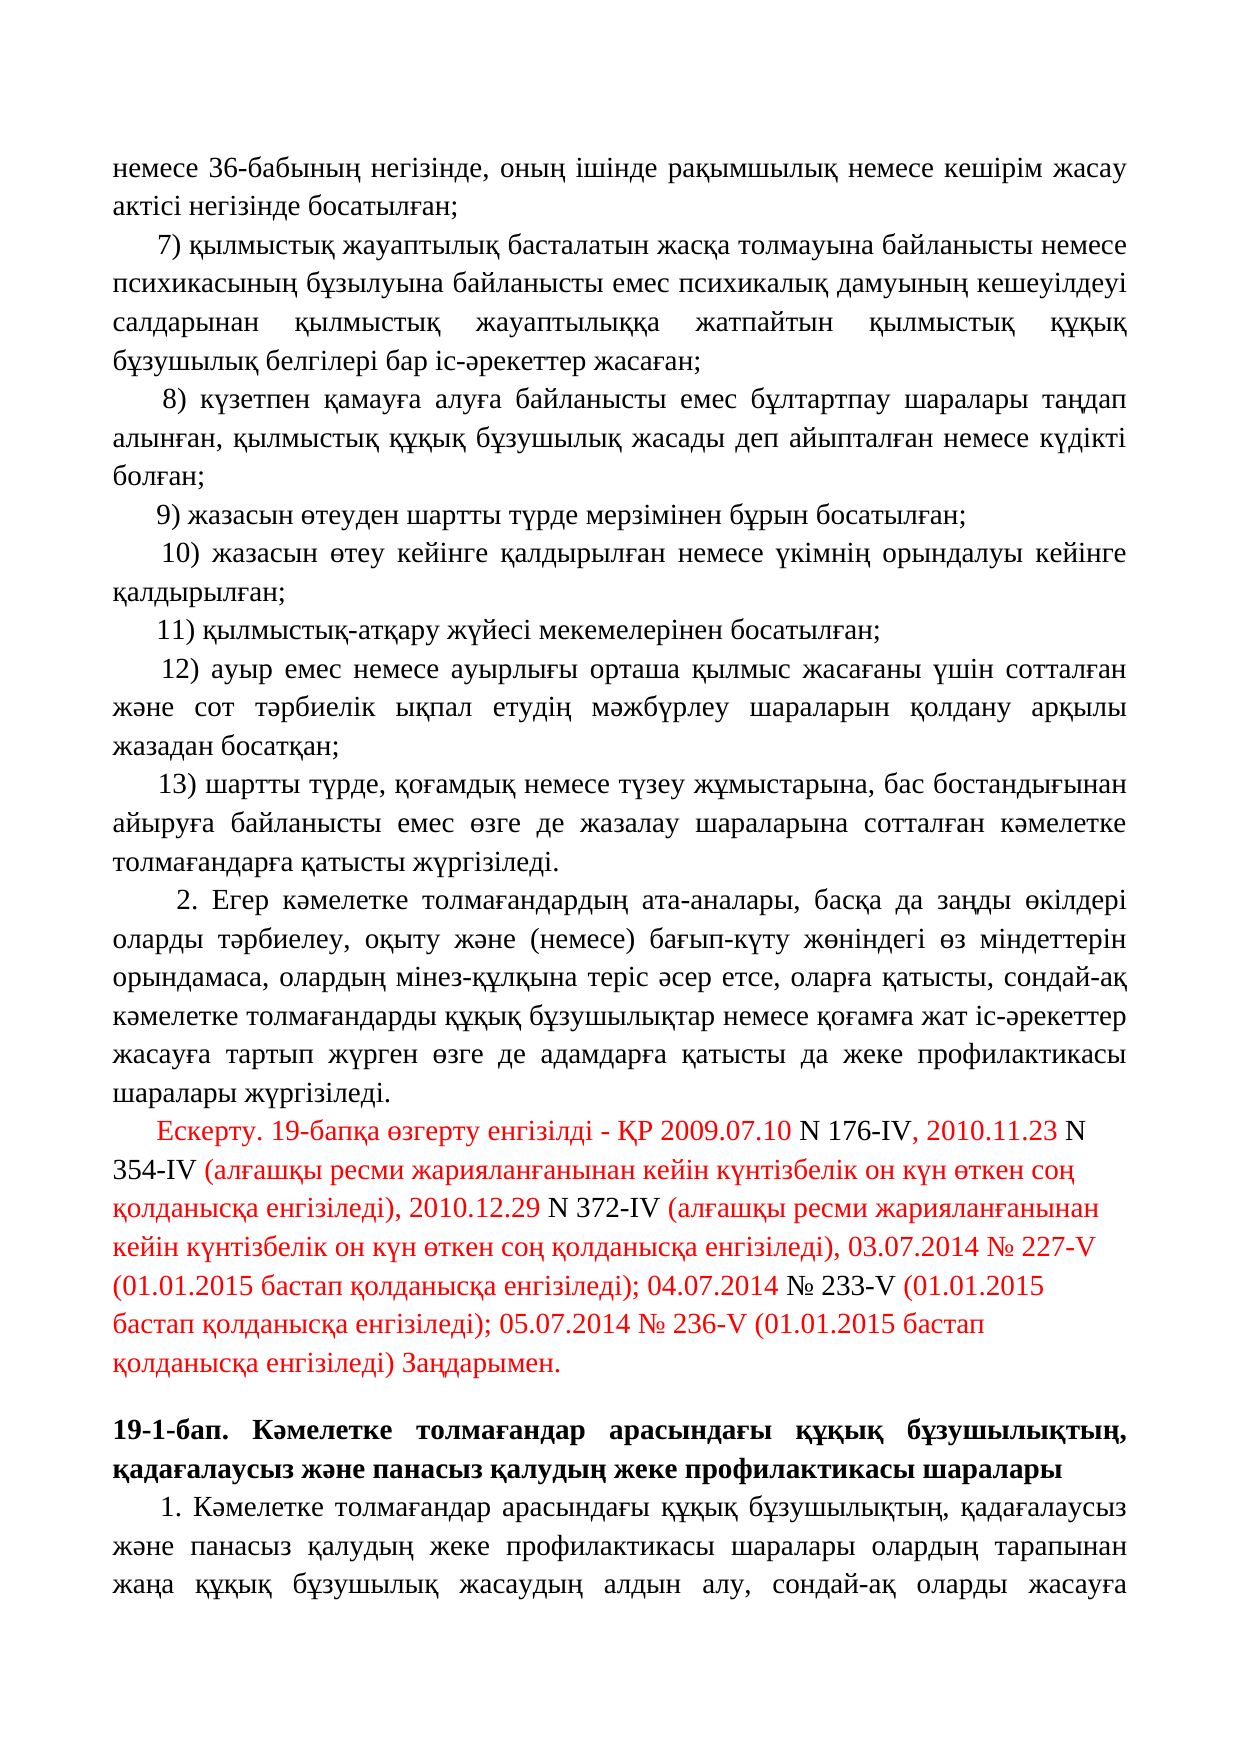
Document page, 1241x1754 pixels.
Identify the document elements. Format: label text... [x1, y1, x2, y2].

text 7) қылмыстық жауаптылық басталатын жасқа толмауына байланысты немесе психикасының бұзылуына байланысты емес психикалық дамуының кешеуiлдеуi салдарынан қылмыстық жауаптылыққа жатпайтын қылмыстық құқық бұзушылық белгiлерi бар іс-әрекеттер жасаған; [112, 227, 1128, 376]
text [112, 1489, 1128, 1600]
text 2. Егер кәмелетке толмағандардың ата-аналары, басқа да заңды өкiлдерi оларды тәрбиелеу, оқыту және (немесе) бағып-күту жөнiндегi өз мiндеттерiн орындамаса, олардың мiнез-құлқына терiс әсер етсе, оларға қатысты, сондай-ақ кәмелетке толмағандарды құқық бұзушылықтар немесе қоғамға жат іс-әрекеттер жасауға тартып жүрген өзге де адамдарға қатысты да жеке профилактикасы шаралары жүргiзiледi. [112, 882, 1128, 1108]
text Ескерту. 19-бапқа өзгерту енгізілді - ҚР 2009.07.10 N 176-IV, 2010.11.23 N 354-IV (алғашқы ресми жарияланғанынан кейін күнтізбелік он күн өткен соң қолданысқа енгізіледі), 2010.12.29 N 372-IV (алғашқы ресми жарияланғанынан кейін күнтiзбелiк он күн өткен соң қолданысқа енгiзiледi), 03.07.2014 № 227-V (01.01.2015 бастап қолданысқа енгізіледі); 04.07.2014 № 233-V (01.01.2015 бастап қолданысқа енгізіледі); 05.07.2014 № 236-V (01.01.2015 бастап қолданысқа енгізіледі) Заңдарымен. [112, 1113, 1128, 1408]
text 9) жазасын өтеуден шартты түрде мерзiмiнен бұрын босатылған; [112, 497, 1128, 530]
text 12) ауыр емес немесе ауырлығы орташа қылмыс жасағаны үшiн сотталған және сот тәрбиелiк ықпал етудiң мәжбүрлеу шараларын қолдану арқылы жазадан босатқан; [112, 651, 1128, 762]
text 19-1-бап. Кәмелетке толмағандар арасындағы құқық бұзушылықтың, қадағалаусыз және панасыз қалудың жеке профилактикасы шаралары [112, 1412, 1128, 1484]
text 13) шартты түрде, қоғамдық немесе түзеу жұмыстарына, бас бостандығынан айыруға байланысты емес өзге де жазалау шараларына сотталған кәмелетке толмағандарға қатысты жүргiзiледi. [112, 767, 1128, 877]
text 11) қылмыстық-атқару жүйесi мекемелерiнен босатылған; [112, 612, 1128, 646]
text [112, 150, 1128, 222]
text 10) жазасын өтеу кейiнге қалдырылған немесе үкiмнiң орындалуы кейiнге қалдырылған; [112, 535, 1128, 607]
text 8) күзетпен қамауға алуға байланысты емес бұлтартпау шаралары таңдап алынған, қылмыстық құқық бұзушылық жасады деп айыпталған немесе күдiктi болған; [112, 381, 1128, 492]
